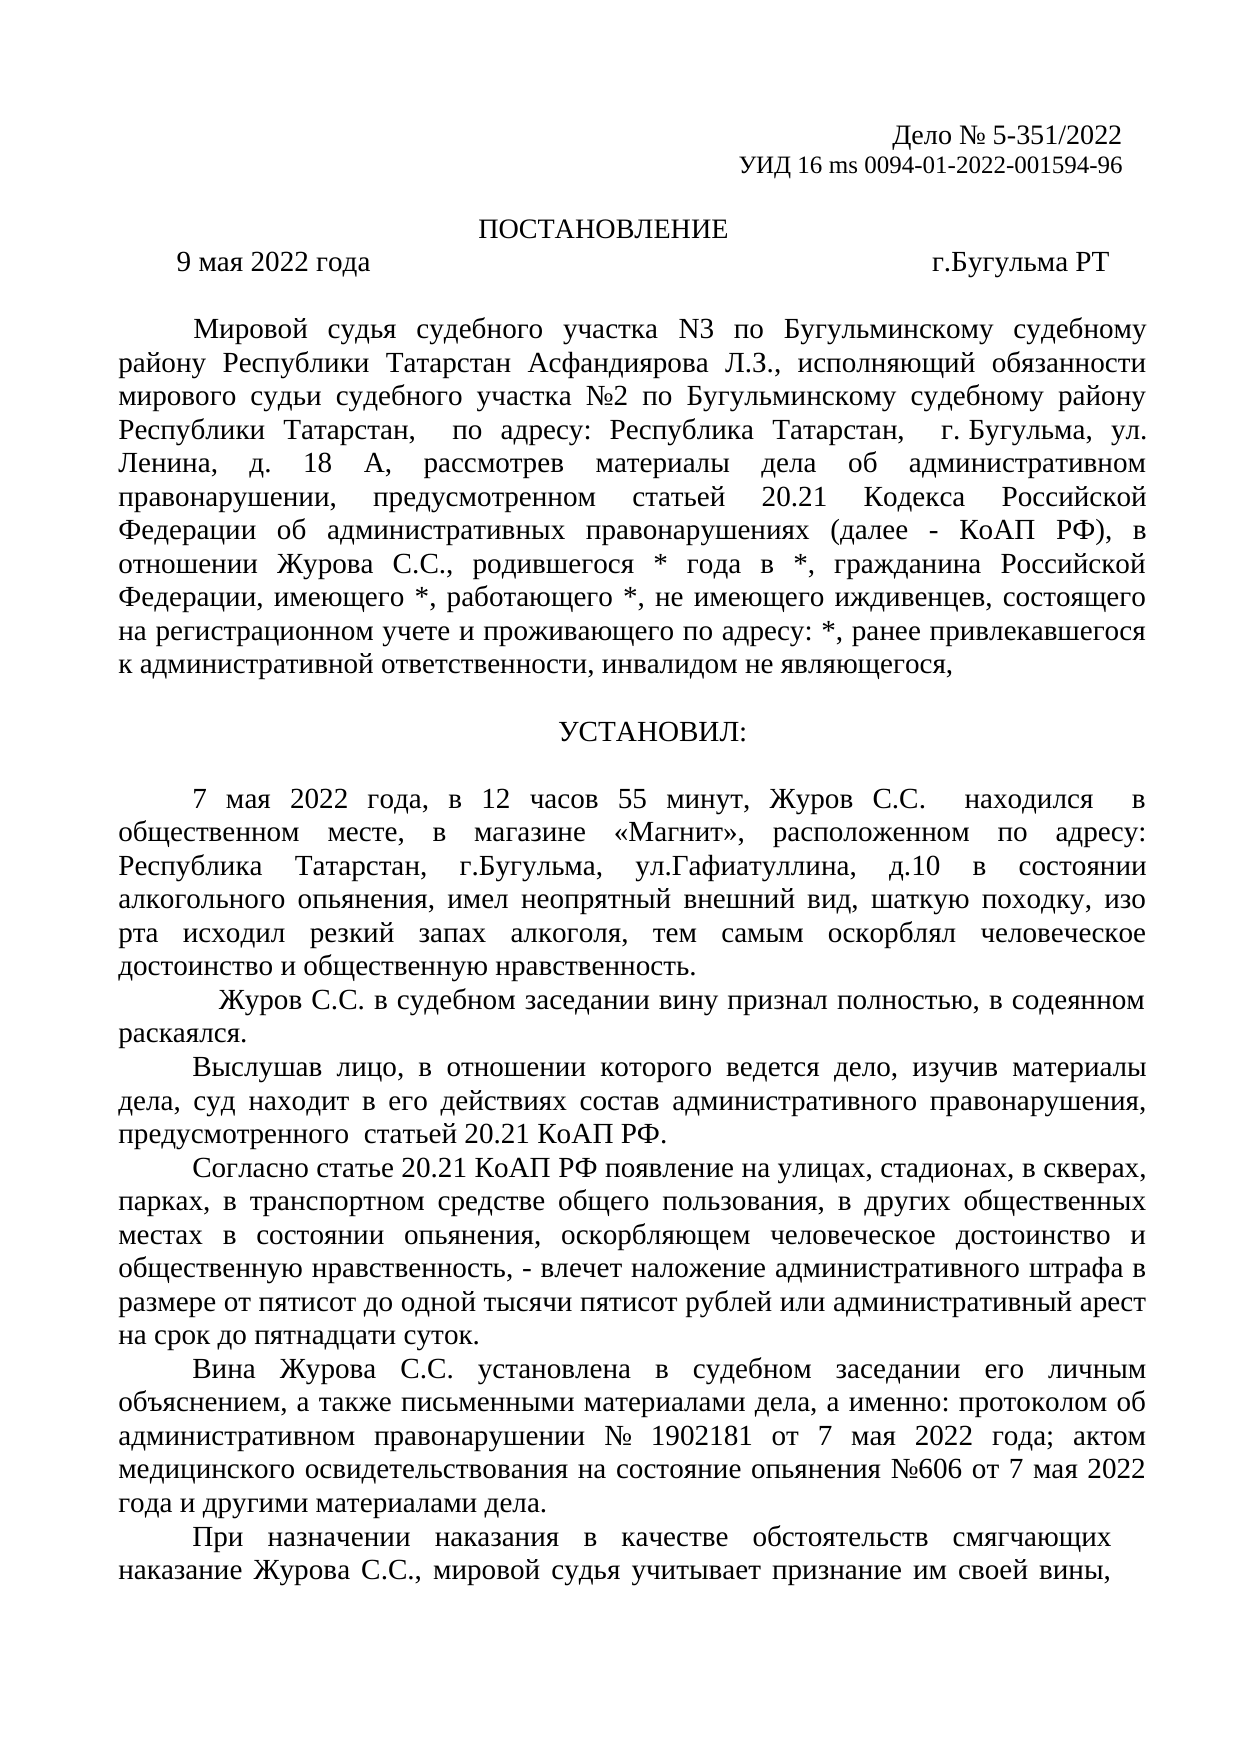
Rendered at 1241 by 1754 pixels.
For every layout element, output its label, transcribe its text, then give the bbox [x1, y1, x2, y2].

text Согласно статье 20.21 КоАП РФ появление на улицах, стадионах, в скверах, парках, в транспортном средстве общего пользования, в других общественных местах в состоянии опьянения, оскорбляющем человеческое достоинство и общественную нравственность, - влечет наложение административного штрафа в размере от пятисот до одной тысячи пятисот рублей или административный арест на срок до пятнадцати суток. [118, 1150, 1147, 1351]
title ПОСТАНОВЛЕНИЕ [59, 212, 1147, 244]
text Журов С.С. в судебном заседании вину признал полностью, в содеянном раскаялся. [118, 982, 1147, 1049]
text 9 мая 2022 года г.Бугульма РТ [118, 244, 1147, 278]
text 7 мая 2022 года, в 12 часов 55 минут, Журов С.С. находился в общественном месте, в магазине «Магнит», расположенном по адресу: Республика Татарстан, г.Бугульма, ул.Гафиатуллина, д.10 в состоянии алкогольного опьянения, имел неопрятный внешний вид, шаткую походку, изо рта исходил резкий запах алкоголя, тем самым оскорблял человеческое достоинство и общественную нравственность. [118, 781, 1147, 982]
text Выслушав лицо, в отношении которого ведется дело, изучив материалы дела, суд находит в его действиях состав административного правонарушения, предусмотренного статьей 20.21 КоАП РФ. [118, 1049, 1147, 1150]
text Вина Журова С.С. установлена в судебном заседании его личным объяснением, а также письменными материалами дела, а именно: протоколом об административном правонарушении № 1902181 от 7 мая 2022 года; актом медицинского освидетельствования на состояние опьянения №606 от 7 мая 2022 года и другими материалами дела. [118, 1351, 1147, 1519]
text Мировой судья судебного участка N3 по Бугульминскому судебному району Республики Татарстан Асфандиярова Л.З., исполняющий обязанности мирового судьи судебного участка №2 по Бугульминскому судебному району Республики Татарстан, по адресу: Республика Татарстан, г. Бугульма, ул. Ленина, д. 18 А, рассмотрев материалы дела об административном правонарушении, предусмотренном статьей 20.21 Кодекса Российской Федерации об административных правонарушениях (далее - КоАП РФ), в отношении Журова С.С., родившегося * года в *, гражданина Российской Федерации, имеющего *, работающего *, не имеющего иждивенцев, состоящего на регистрационном учете и проживающего по адресу: *, ранее привлекавшегося к административной ответственности, инвалидом не являющегося, [118, 311, 1147, 680]
title Дело № 5-351/2022 [59, 118, 1122, 151]
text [118, 1519, 1112, 1586]
text УСТАНОВИЛ: [118, 714, 1122, 747]
title УИД 16 ms 0094-01-2022-001594-96 [59, 151, 1122, 179]
